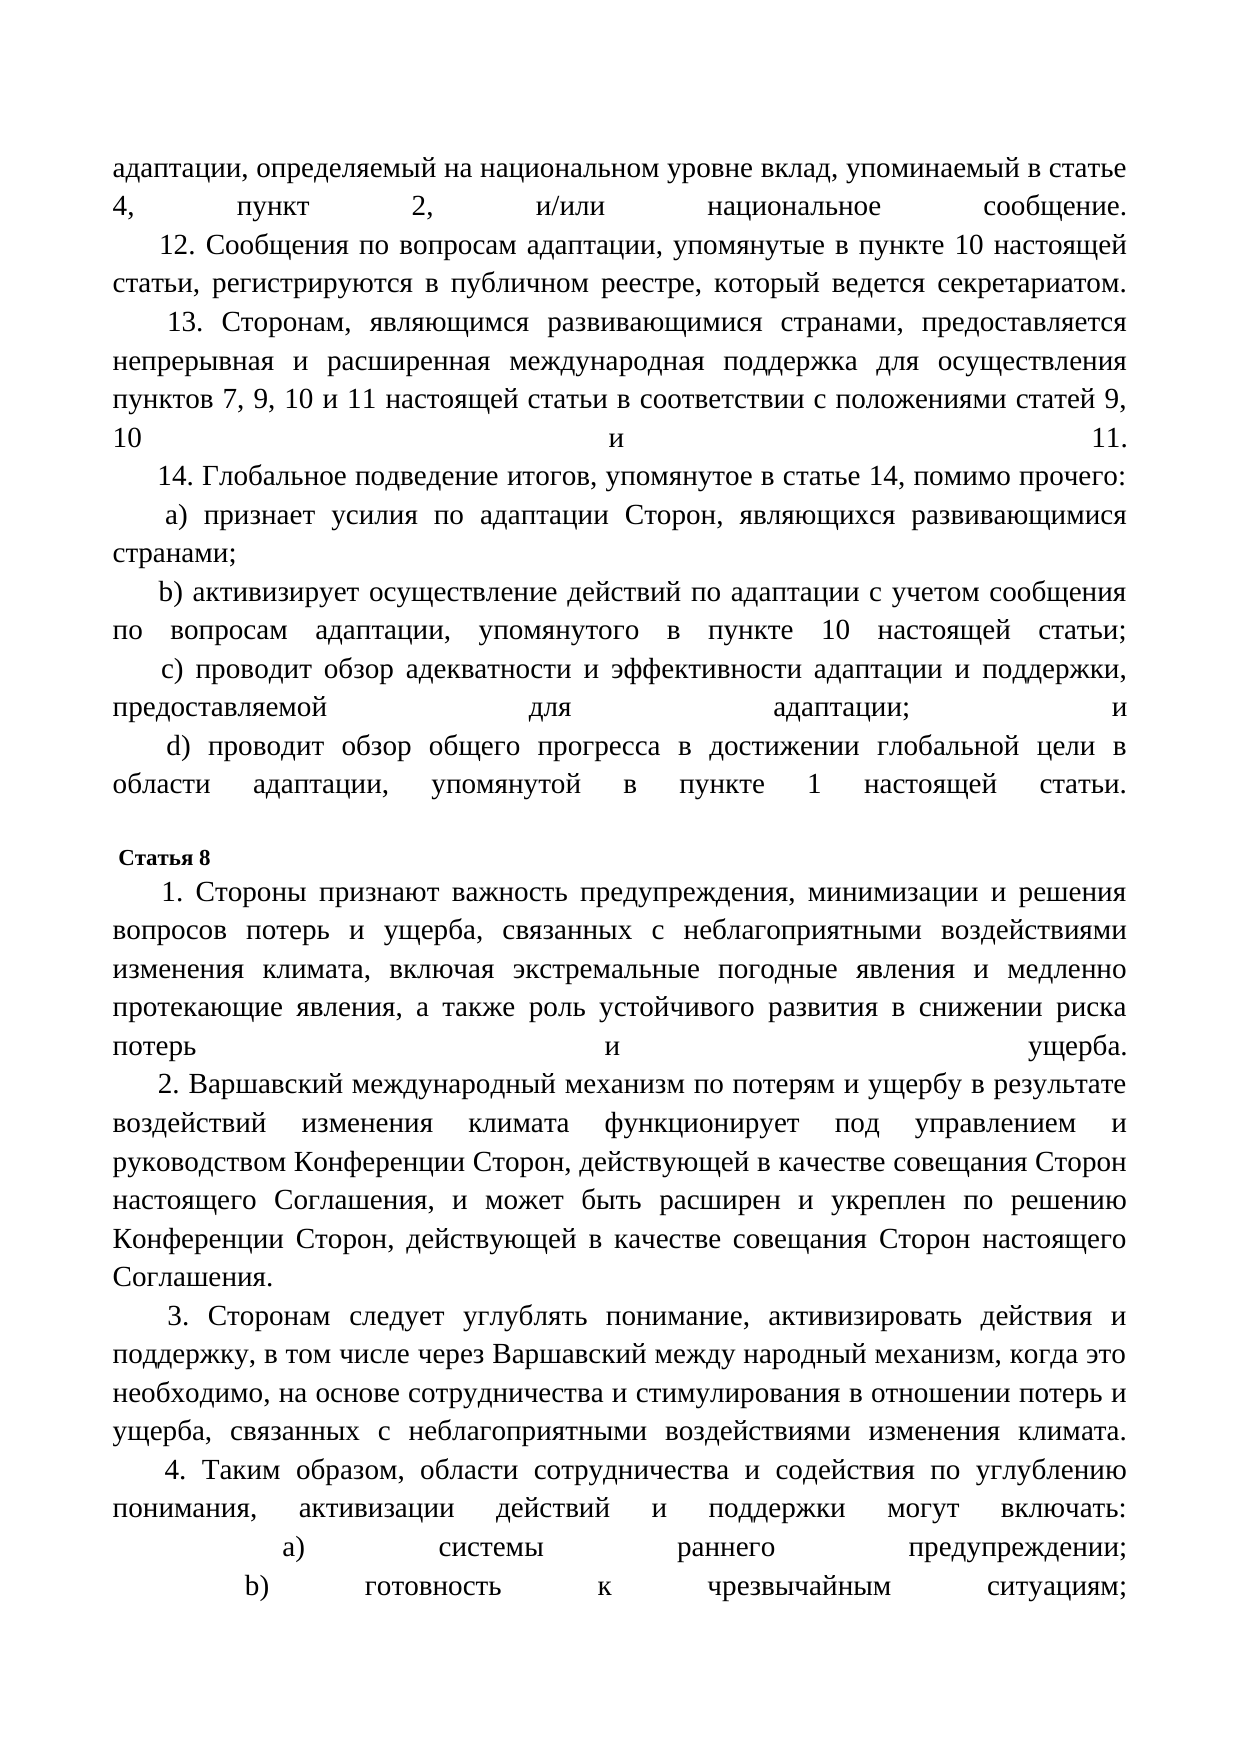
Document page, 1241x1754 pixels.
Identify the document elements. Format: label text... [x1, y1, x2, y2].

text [112, 874, 1128, 1601]
text Статья 8 [112, 844, 1128, 870]
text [112, 150, 1128, 839]
